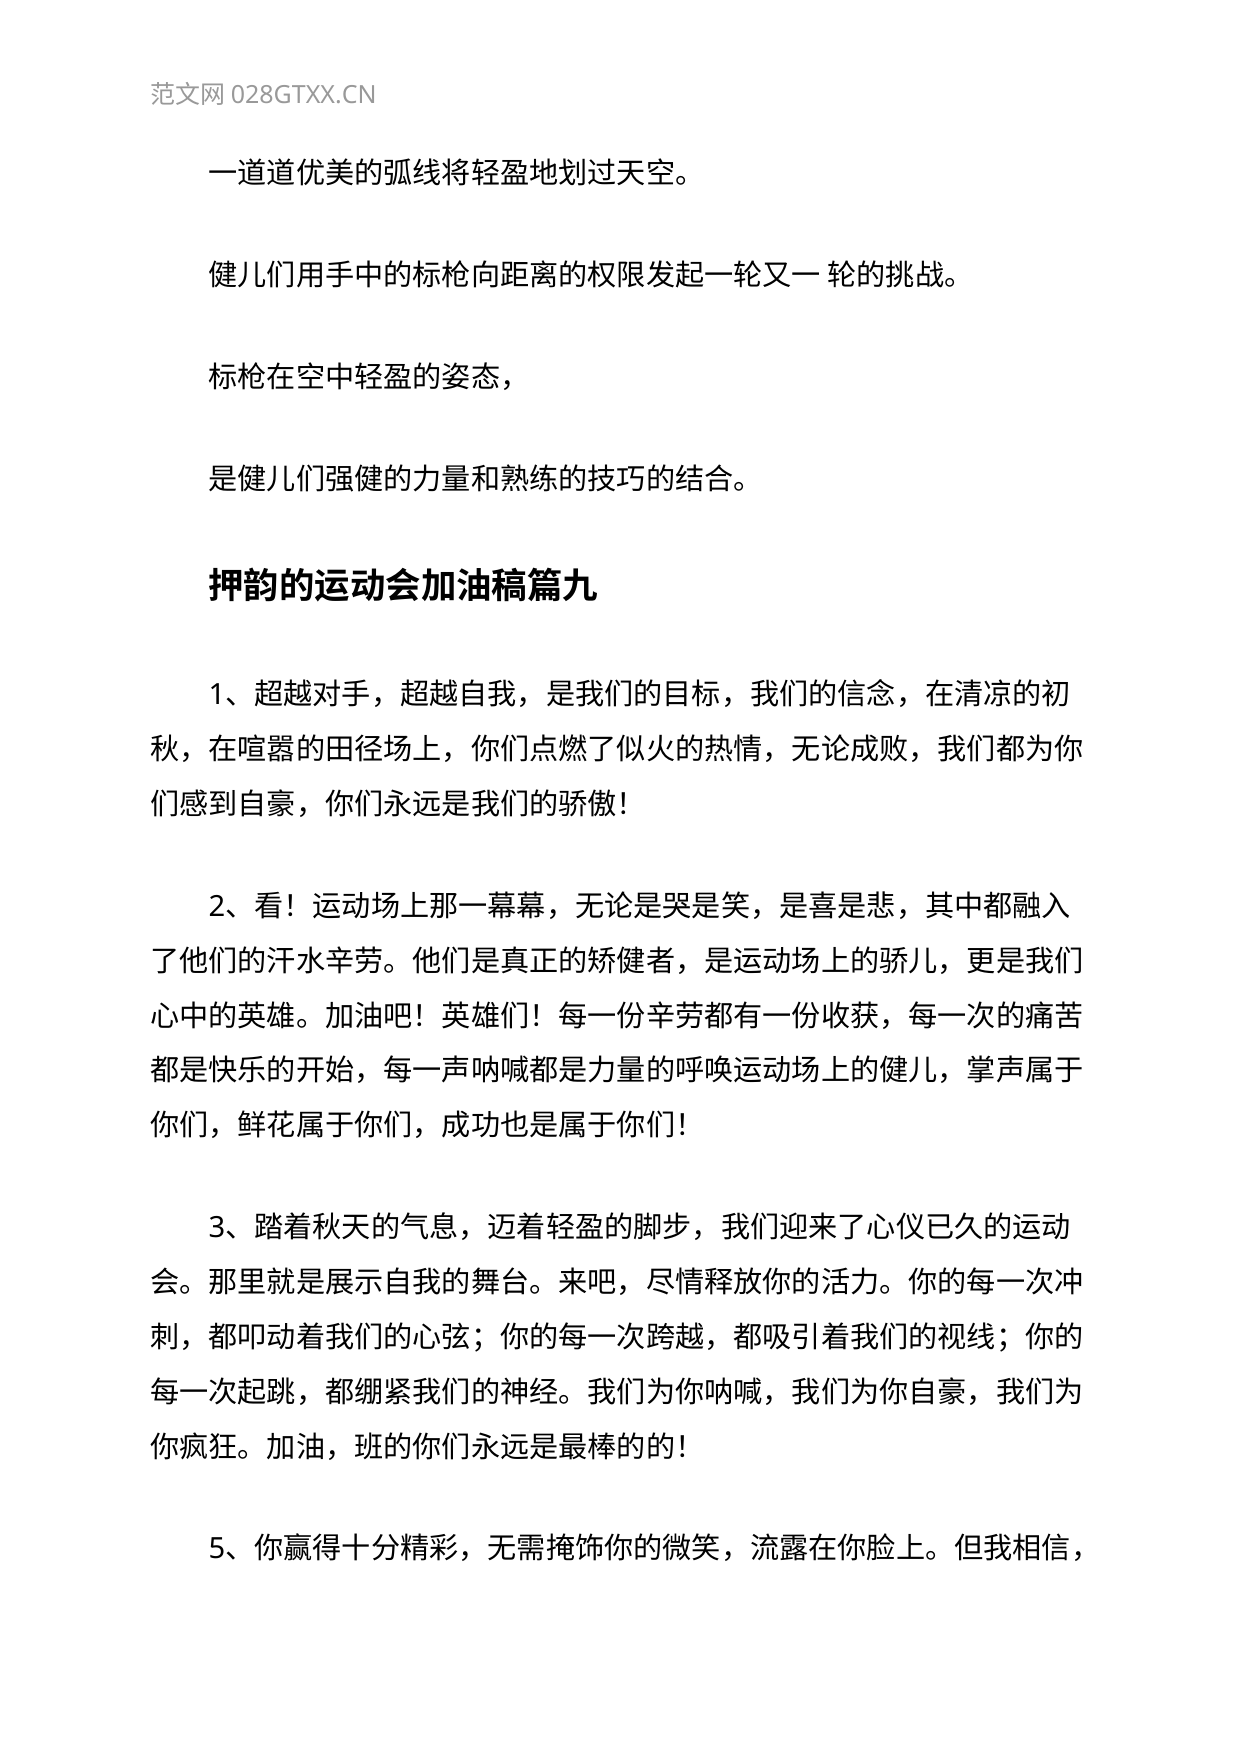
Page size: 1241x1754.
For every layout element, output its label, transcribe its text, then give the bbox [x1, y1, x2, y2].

text 健儿们用手中的标枪向距离的权限发起一轮又一 轮的挑战。 [150, 252, 1090, 294]
text 2、看！运动场上那一幕幕，无论是哭是笑，是喜是悲，其中都融入了他们的汗水辛劳。他们是真正的矫健者，是运动场上的骄儿，更是我们心中的英雄。加油吧！英雄们！每一份辛劳都有一份收获，每一次的痛苦都是快乐的开始，每一声呐喊都是力量的呼唤运动场上的健儿，掌声属于你们，鲜花属于你们，成功也是属于你们！ [150, 882, 1090, 1144]
text 标枪在空中轻盈的姿态， [150, 353, 1090, 396]
text 押韵的运动会加油稿篇九 [150, 557, 1090, 608]
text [150, 1525, 1090, 1567]
text 3、踏着秋天的气息，迈着轻盈的脚步，我们迎来了心仪已久的运动会。那里就是展示自我的舞台。来吧，尽情释放你的活力。你的每一次冲刺，都叩动着我们的心弦；你的每一次跨越，都吸引着我们的视线；你的每一次起跳，都绷紧我们的神经。我们为你呐喊，我们为你自豪，我们为你疯狂。加油，班的你们永远是最棒的的！ [150, 1204, 1090, 1466]
text 一道道优美的弧线将轻盈地划过天空。 [150, 150, 1090, 192]
text 1、超越对手，超越自我，是我们的目标，我们的信念，在清凉的初秋，在喧嚣的田径场上，你们点燃了似火的热情，无论成败，我们都为你们感到自豪，你们永远是我们的骄傲！ [150, 671, 1090, 823]
text 是健儿们强健的力量和熟练的技巧的结合。 [150, 455, 1090, 498]
